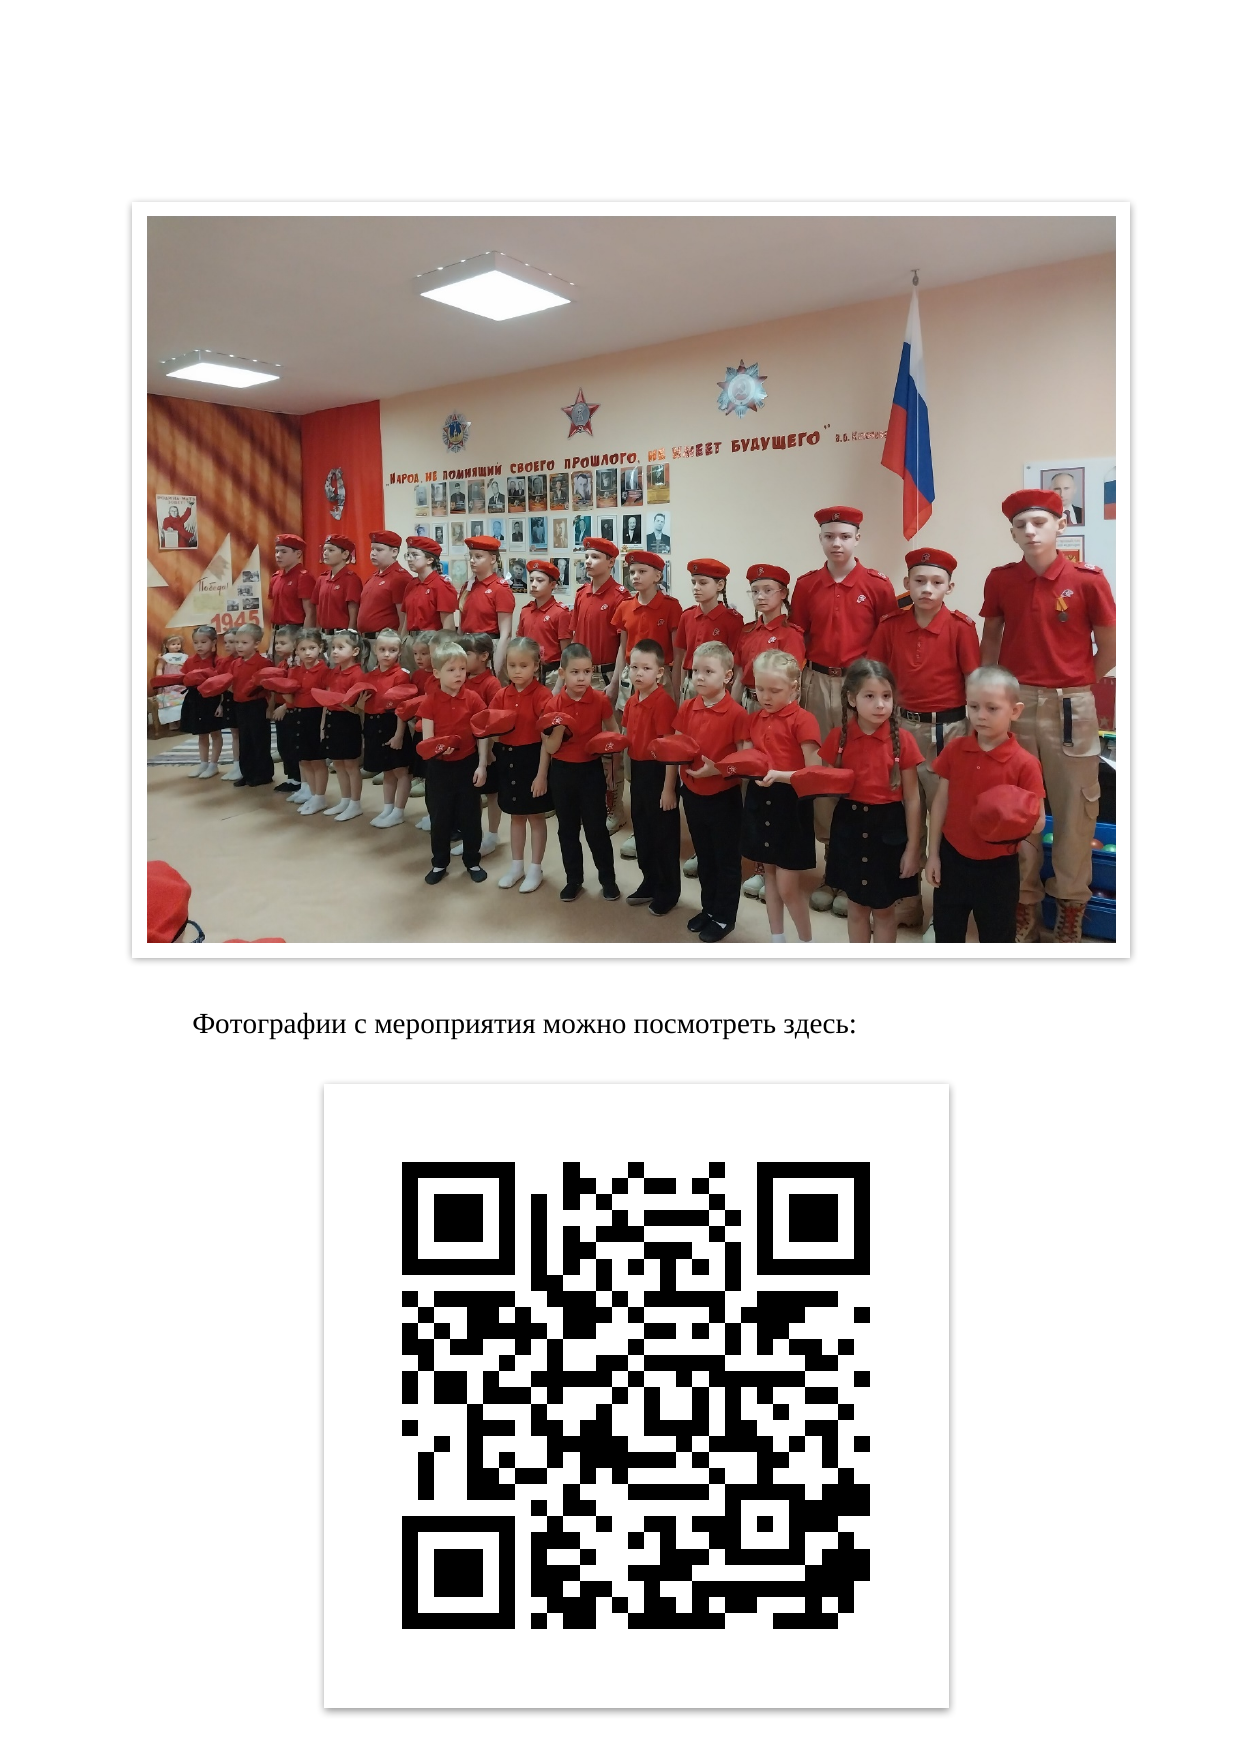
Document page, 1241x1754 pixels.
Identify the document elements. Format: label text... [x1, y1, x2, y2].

picture [147, 216, 1116, 943]
picture [339, 1099, 934, 1694]
